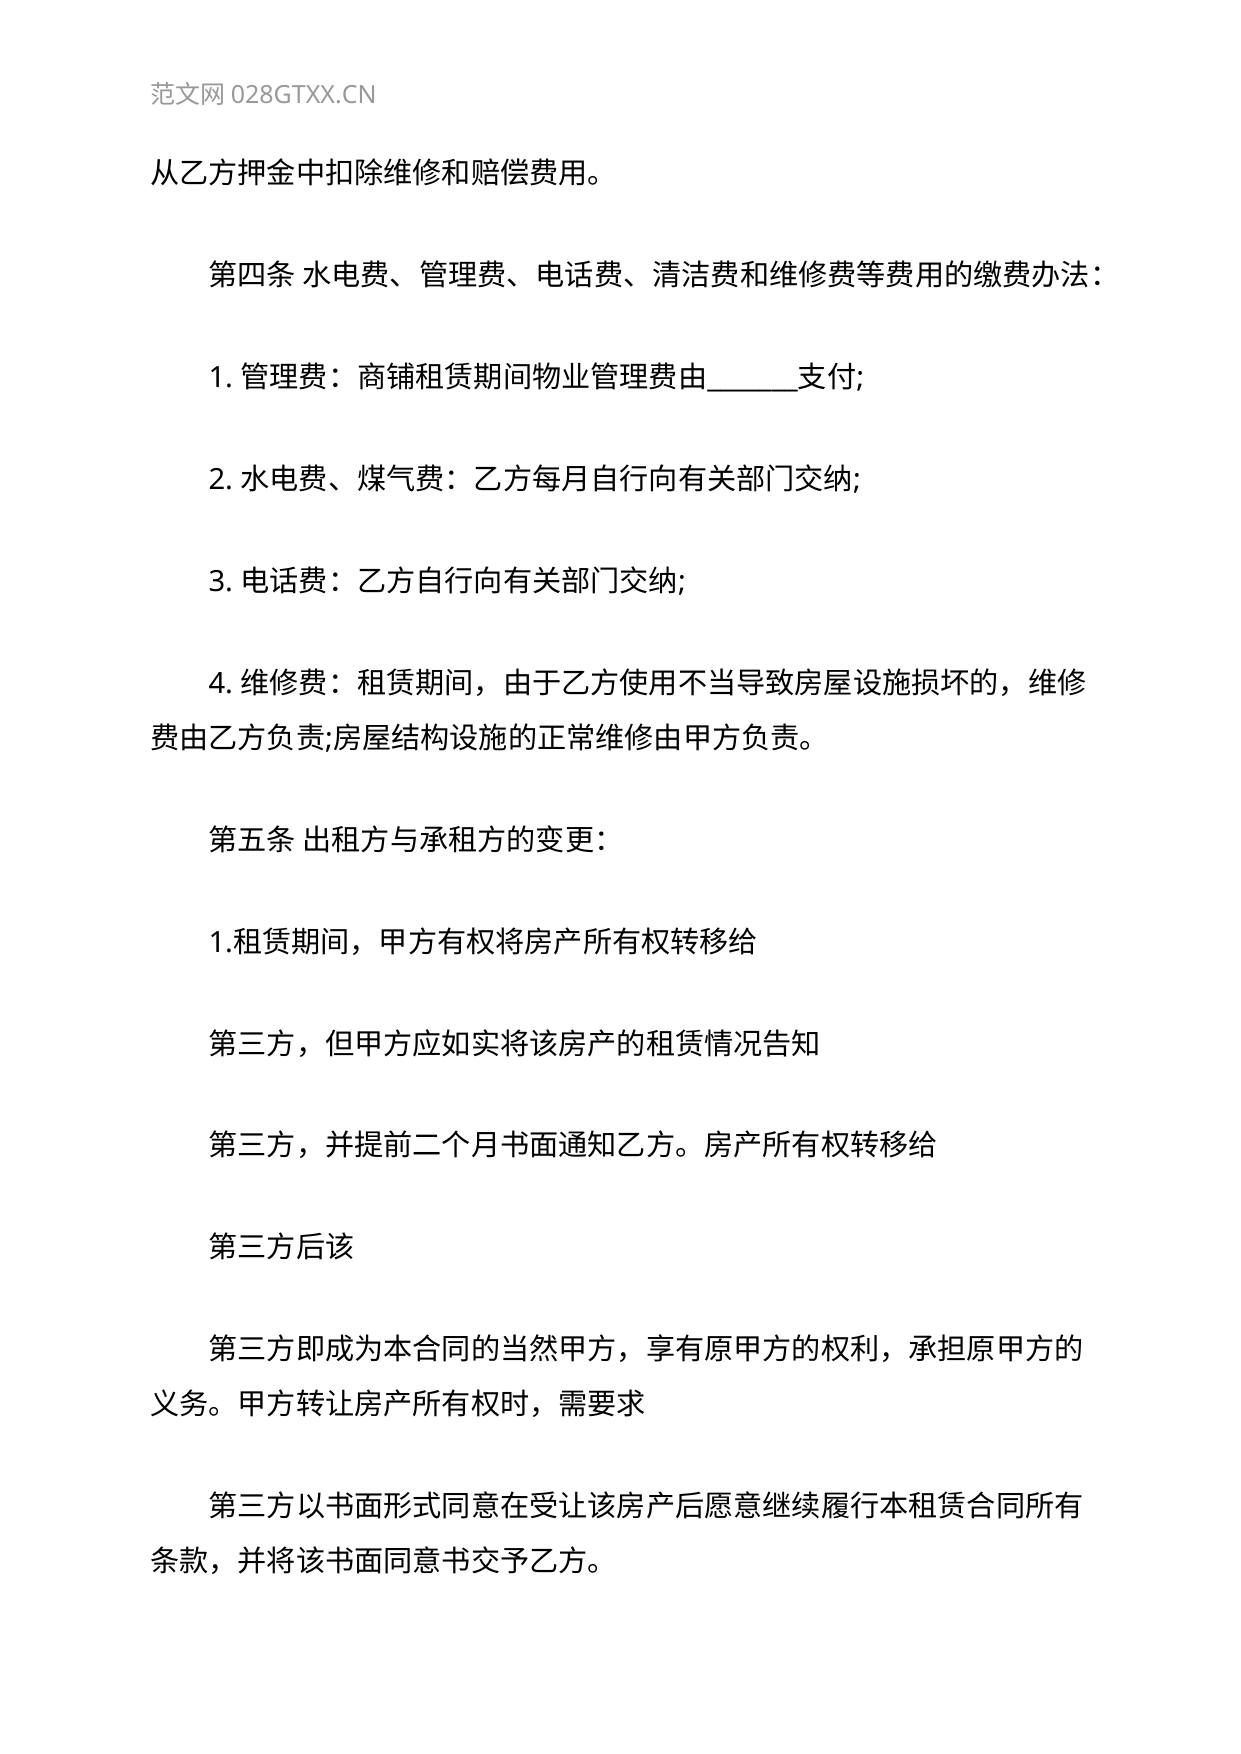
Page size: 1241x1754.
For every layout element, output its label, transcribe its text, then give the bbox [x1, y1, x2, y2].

text 第三方后该 [150, 1224, 1090, 1266]
text 第五条 出租方与承租方的变更： [150, 816, 1090, 859]
text 第三方即成为本合同的当然甲方，享有原甲方的权利，承担原甲方的义务。甲方转让房产所有权时，需要求 [150, 1326, 1090, 1423]
text 第四条 水电费、管理费、电话费、清洁费和维修费等费用的缴费办法： [150, 252, 1090, 294]
text 3. 电话费：乙方自行向有关部门交纳; [150, 557, 1090, 600]
text 1.租赁期间，甲方有权将房产所有权转移给 [150, 918, 1090, 961]
text 2. 水电费、煤气费：乙方每月自行向有关部门交纳; [150, 456, 1090, 498]
text 4. 维修费：租赁期间，由于乙方使用不当导致房屋设施损坏的，维修费由乙方负责;房屋结构设施的正常维修由甲方负责。 [150, 659, 1090, 757]
text 1. 管理费：商铺租赁期间物业管理费由_______支付; [150, 353, 1090, 396]
text 第三方，并提前二个月书面通知乙方。房产所有权转移给 [150, 1122, 1090, 1164]
text 第三方以书面形式同意在受让该房产后愿意继续履行本租赁合同所有条款，并将该书面同意书交予乙方。 [150, 1482, 1090, 1579]
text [150, 150, 1090, 192]
text 第三方，但甲方应如实将该房产的租赁情况告知 [150, 1020, 1090, 1062]
